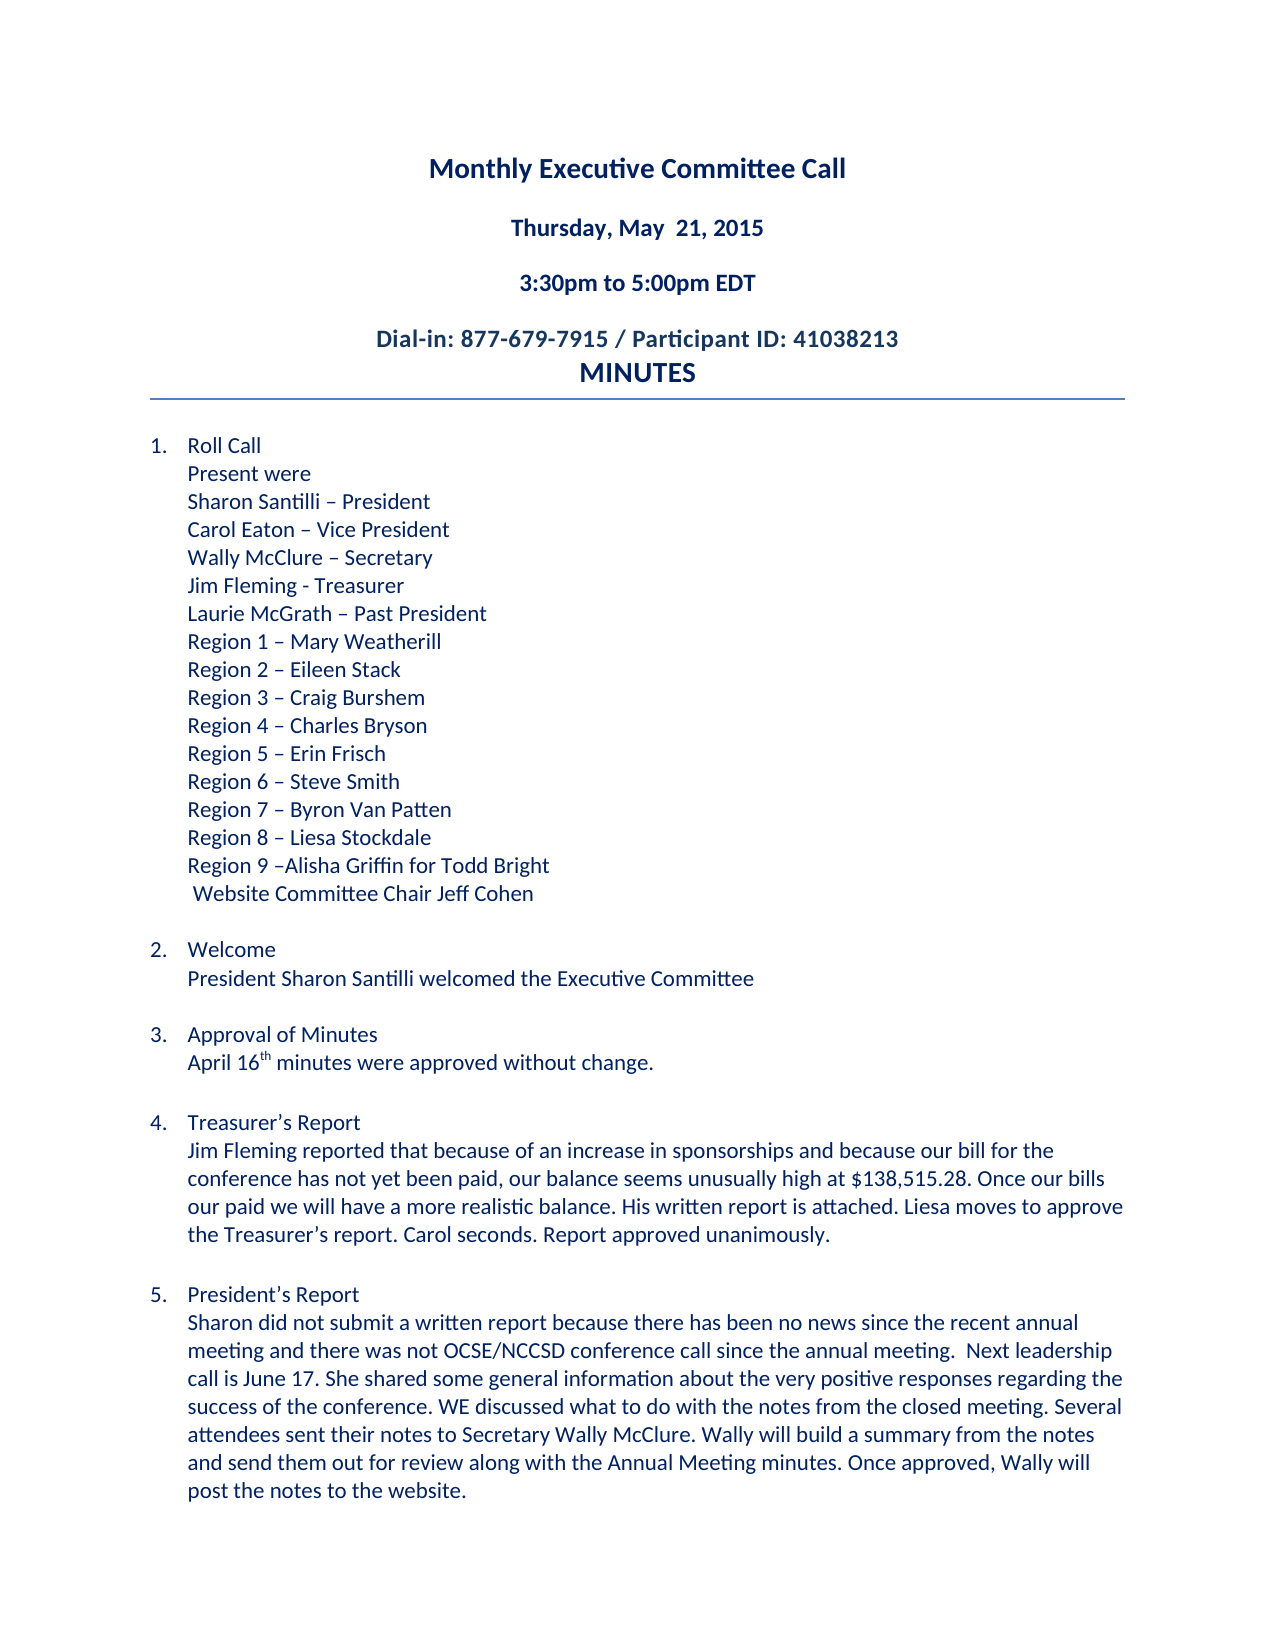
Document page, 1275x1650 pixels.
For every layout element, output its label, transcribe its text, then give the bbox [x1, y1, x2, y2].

list Region 3 – Craig Burshem [187, 683, 1125, 711]
list Treasurer’s Report Jim Fleming reported that because of an increase in sponsorships and because our bill for the conference has not yet been paid, our balance seems unusually high at $138,515.28. Once our bills our paid we will have a more realistic balance. His written report is attached. Liesa moves to approve the Treasurer’s report. Carol seconds. Report approved unanimously. [150, 1108, 1125, 1248]
list Jim Fleming - Treasurer [187, 571, 1125, 599]
list Region 6 – Steve Smith [187, 767, 1125, 796]
list Region 4 – Charles Bryson [187, 711, 1125, 739]
list Approval of Minutes [150, 1020, 1125, 1048]
list Laurie McGrath – Past President [187, 599, 1125, 627]
title Dial-in: 877-679-7915 / Participant ID: 41038213 [150, 323, 1125, 354]
list Region 5 – Erin Frisch [187, 739, 1125, 767]
text Monthly Executive Committee Call [150, 150, 1125, 186]
text 3:30pm to 5:00pm EDT [150, 268, 1125, 298]
list Region 2 – Eileen Stack [187, 655, 1125, 683]
list Present were [187, 459, 1125, 487]
list Region 9 –Alisha Griffin for Todd Bright [187, 852, 1125, 879]
text Thursday, May 21, 2015 [150, 212, 1125, 242]
list Welcome [150, 936, 1125, 964]
list Website Committee Chair Jeff Cohen [187, 879, 1125, 936]
list Roll Call [150, 431, 1125, 459]
list April 16th minutes were approved without change. [187, 1048, 1125, 1076]
list Carol Eaton – Vice President [187, 515, 1125, 543]
list Sharon Santilli – President [187, 487, 1125, 515]
list Region 7 – Byron Van Patten [187, 796, 1125, 823]
list Region 8 – Liesa Stockdale [187, 823, 1125, 852]
list President’s Report Sharon did not submit a written report because there has been no news since the recent annual meeting and there was not OCSE/NCCSD conference call since the annual meeting. Next leadership call is June 17. She shared some general information about the very positive responses regarding the success of the conference. WE discussed what to do with the notes from the closed meeting. Several attendees sent their notes to Secretary Wally McClure. Wally will build a summary from the notes and send them out for review along with the Annual Meeting minutes. Once approved, Wally will post the notes to the website. [150, 1280, 1125, 1504]
list Wally McClure – Secretary [187, 543, 1125, 571]
list Region 1 – Mary Weatherill [187, 627, 1125, 655]
list President Sharon Santilli welcomed the Executive Committee [187, 964, 1125, 992]
title MINUTES [150, 354, 1125, 398]
